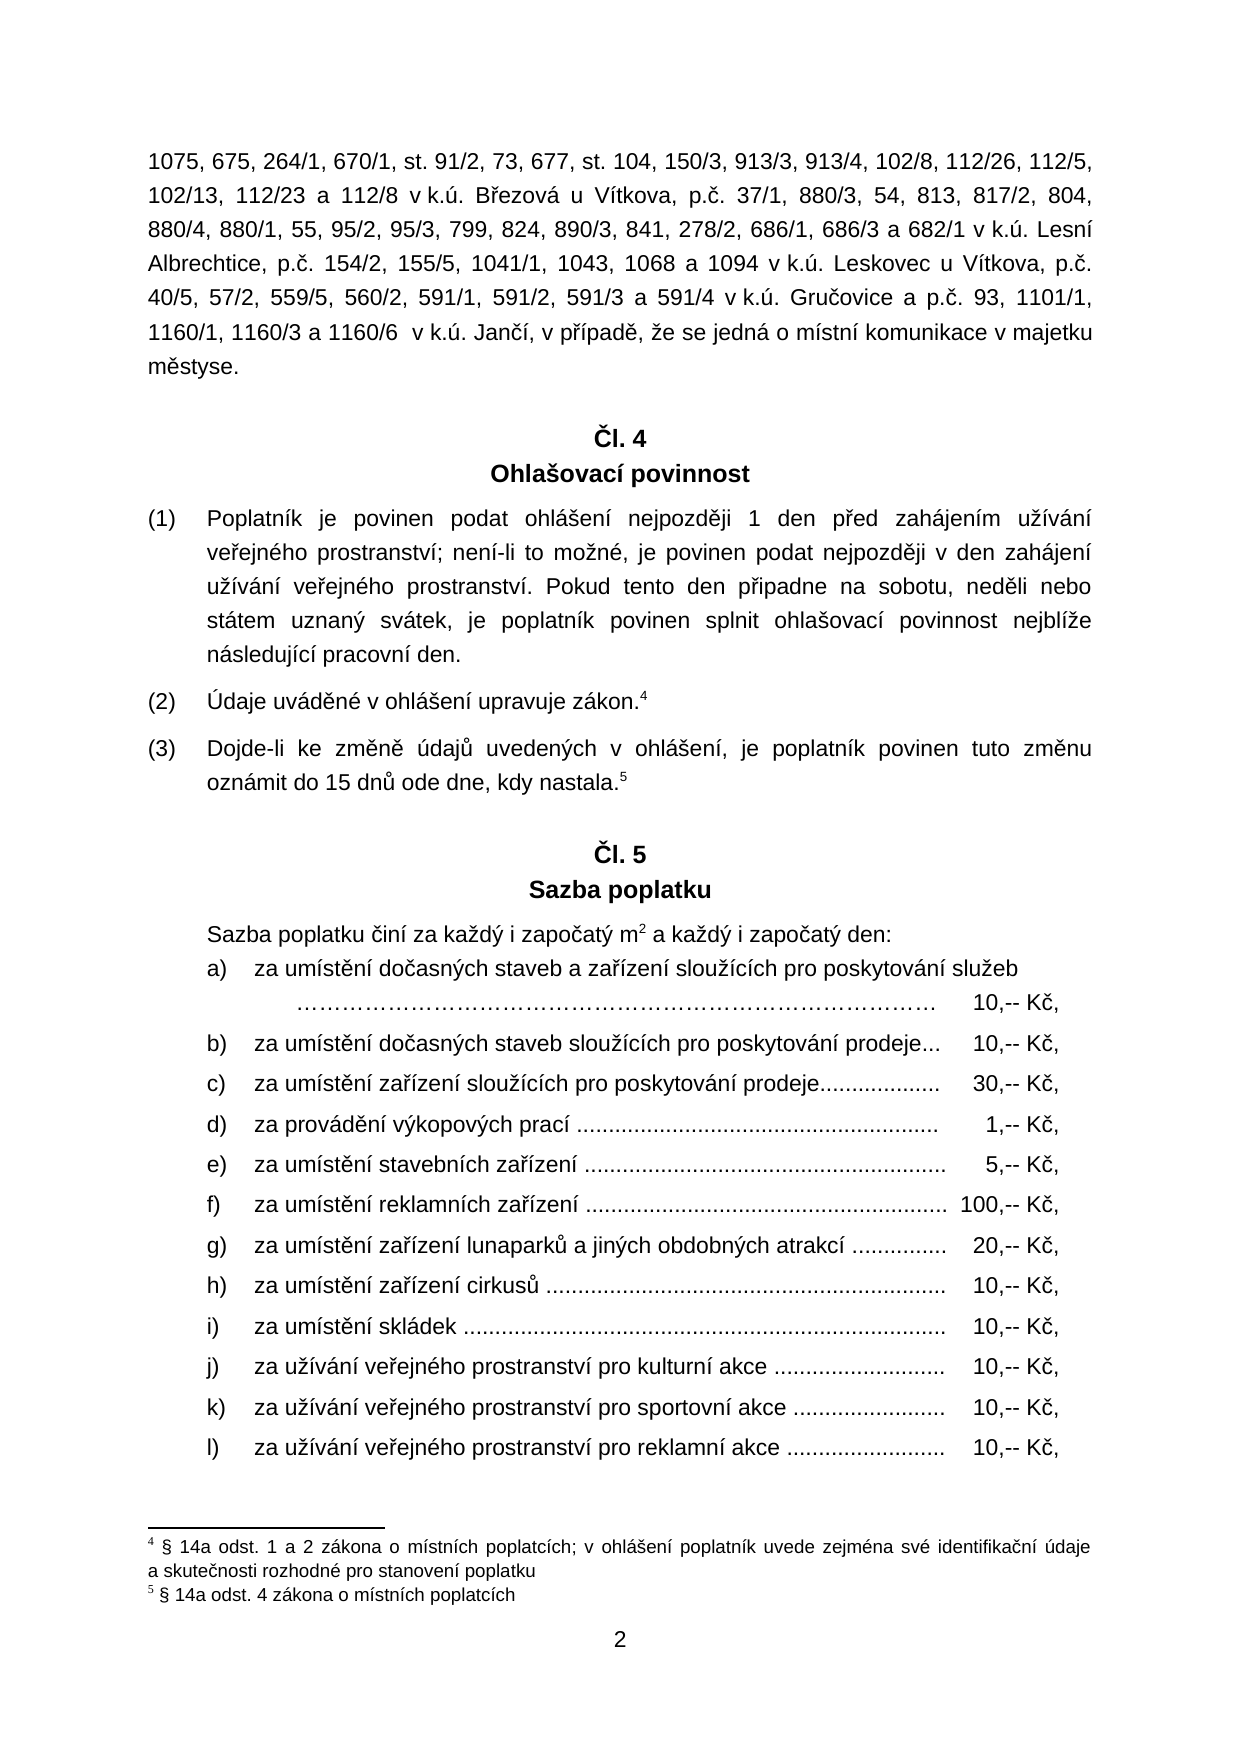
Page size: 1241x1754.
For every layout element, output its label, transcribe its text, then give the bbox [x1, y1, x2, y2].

list za provádění výkopových prací ......................................................... 1,-- Kč, [207, 1111, 1093, 1137]
list za umístění skládek ............................................................................ 10,-- Kč, [207, 1313, 1093, 1339]
list Poplatník je povinen podat ohlášení nejpozději 1 den před zahájením užívání veřejného prostranství; není-li to možné, je povinen podat nejpozději v den zahájení užívání veřejného prostranství. Pokud tento den připadne na sobotu, neděli nebo státem uznaný svátek, je poplatník povinen splnit ohlašovací povinnost nejblíže následující pracovní den. [148, 505, 1093, 668]
list za užívání veřejného prostranství pro kulturní akce ........................... 10,-- Kč, [207, 1353, 1093, 1379]
list za užívání veřejného prostranství pro sportovní akce ........................ 10,-- Kč, [207, 1393, 1093, 1420]
list za umístění zařízení sloužících pro poskytování prodeje................... 30,-- Kč, [207, 1070, 1093, 1096]
list za užívání veřejného prostranství pro reklamní akce ......................... 10,-- Kč, [207, 1434, 1093, 1460]
list Údaje uváděné v ohlášení upravuje zákon. [148, 688, 1093, 714]
list za umístění dočasných staveb sloužících pro poskytování prodeje... 10,-- Kč, [207, 1030, 1093, 1056]
text Sazba poplatku činí za každý i započatý m2 a každý i započatý den: [207, 921, 1093, 947]
list za umístění stavebních zařízení ......................................................... 5,-- Kč, [207, 1151, 1093, 1177]
list za umístění dočasných staveb a zařízení sloužících pro poskytování služeb ………………………………………………………………………… 10,-- Kč, [207, 955, 1093, 1016]
list za umístění zařízení cirkusů ............................................................... 10,-- Kč, [207, 1272, 1093, 1298]
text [148, 148, 1093, 379]
text Čl. 5 [148, 841, 1093, 869]
list za umístění reklamních zařízení ......................................................... 100,-- Kč, [207, 1191, 1093, 1218]
text Čl. 4 [148, 424, 1093, 453]
text Ohlašovací povinnost [148, 459, 1093, 488]
text Sazba poplatku [148, 876, 1093, 904]
list Dojde-li ke změně údajů uvedených v ohlášení, je poplatník povinen tuto změnu oznámit do 15 dnů ode dne, kdy nastala. [148, 735, 1093, 795]
list za umístění zařízení lunaparků a jiných obdobných atrakcí ............... 20,-- Kč, [207, 1232, 1093, 1258]
